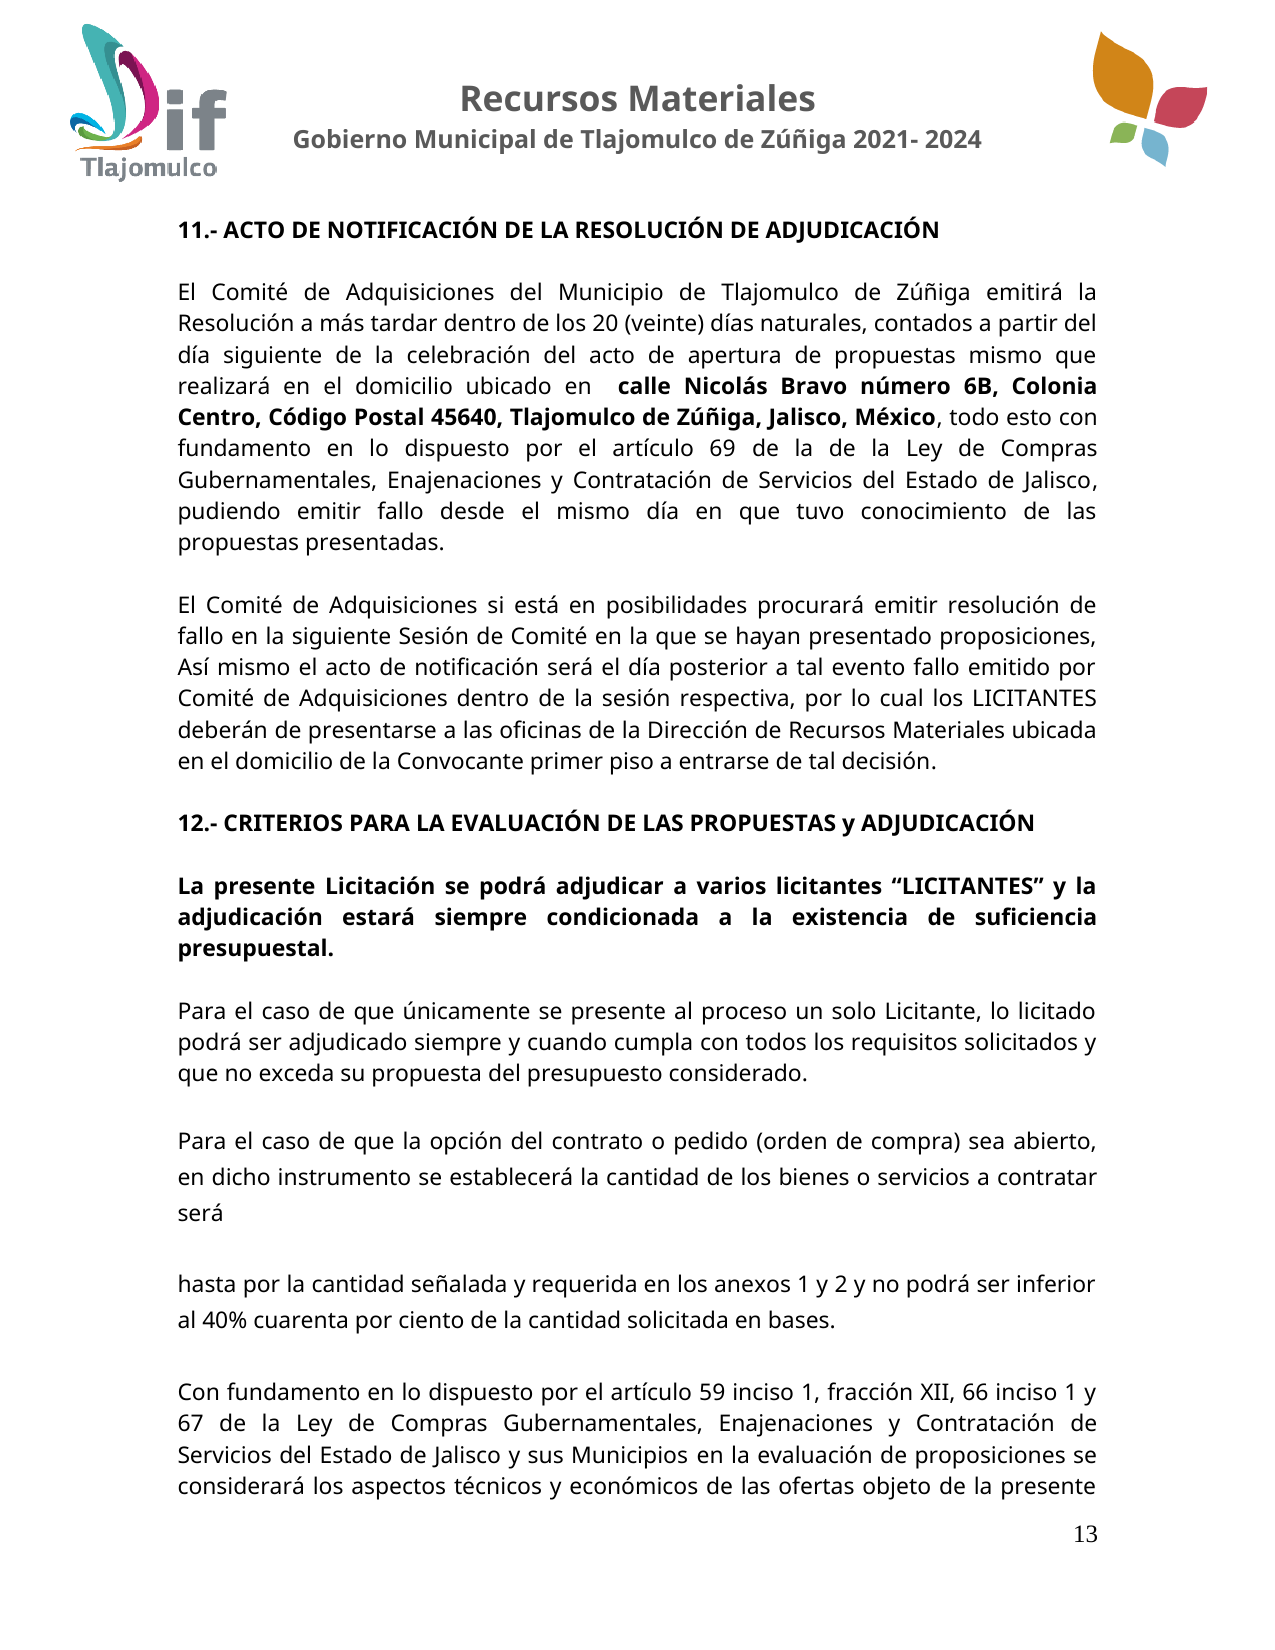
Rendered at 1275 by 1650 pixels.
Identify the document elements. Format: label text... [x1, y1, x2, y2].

text 12.- CRITERIOS PARA LA EVALUACIÓN DE LAS PROPUESTAS y ADJUDICACIÓN [177, 807, 1098, 839]
text El Comité de Adquisiciones del Municipio de Tlajomulco de Zúñiga emitirá la Resolución a más tardar dentro de los 20 (veinte) días naturales, contados a partir del día siguiente de la celebración del acto de apertura de propuestas mismo que realizará en el domicilio ubicado en calle Nicolás Bravo número 6B, Colonia Centro, Código Postal 45640, Tlajomulco de Zúñiga, Jalisco, México, todo esto con fundamento en lo dispuesto por el artículo 69 de la de la Ley de Compras Gubernamentales, Enajenaciones y Contratación de Servicios del Estado de Jalisco, pudiendo emitir fallo desde el mismo día en que tuvo conocimiento de las propuestas presentadas. [177, 276, 1098, 557]
text hasta por la cantidad señalada y requerida en los anexos 1 y 2 y no podrá ser inferior al 40% cuarenta por ciento de la cantidad solicitada en bases. [177, 1268, 1098, 1336]
text 11.- ACTO DE NOTIFICACIÓN DE LA RESOLUCIÓN DE ADJUDICACIÓN [177, 214, 1098, 245]
text El Comité de Adquisiciones si está en posibilidades procurará emitir resolución de fallo en la siguiente Sesión de Comité en la que se hayan presentado proposiciones, Así mismo el acto de notificación será el día posterior a tal evento fallo emitido por Comité de Adquisiciones dentro de la sesión respectiva, por lo cual los LICITANTES deberán de presentarse a las oficinas de la Dirección de Recursos Materiales ubicada en el domicilio de la Convocante primer piso a entrarse de tal decisión. [177, 589, 1098, 776]
text Para el caso de que únicamente se presente al proceso un solo Licitante, lo licitado podrá ser adjudicado siempre y cuando cumpla con todos los requisitos solicitados y que no exceda su propuesta del presupuesto considerado. [177, 995, 1098, 1089]
text Para el caso de que la opción del contrato o pedido (orden de compra) sea abierto, en dicho instrumento se establecerá la cantidad de los bienes o servicios a contratar será [177, 1124, 1098, 1228]
text La presente Licitación se podrá adjudicar a varios licitantes “LICITANTES” y la adjudicación estará siempre condicionada a la existencia de suficiencia presupuestal. [177, 870, 1098, 964]
picture [1092, 31, 1208, 169]
picture [61, 18, 243, 192]
